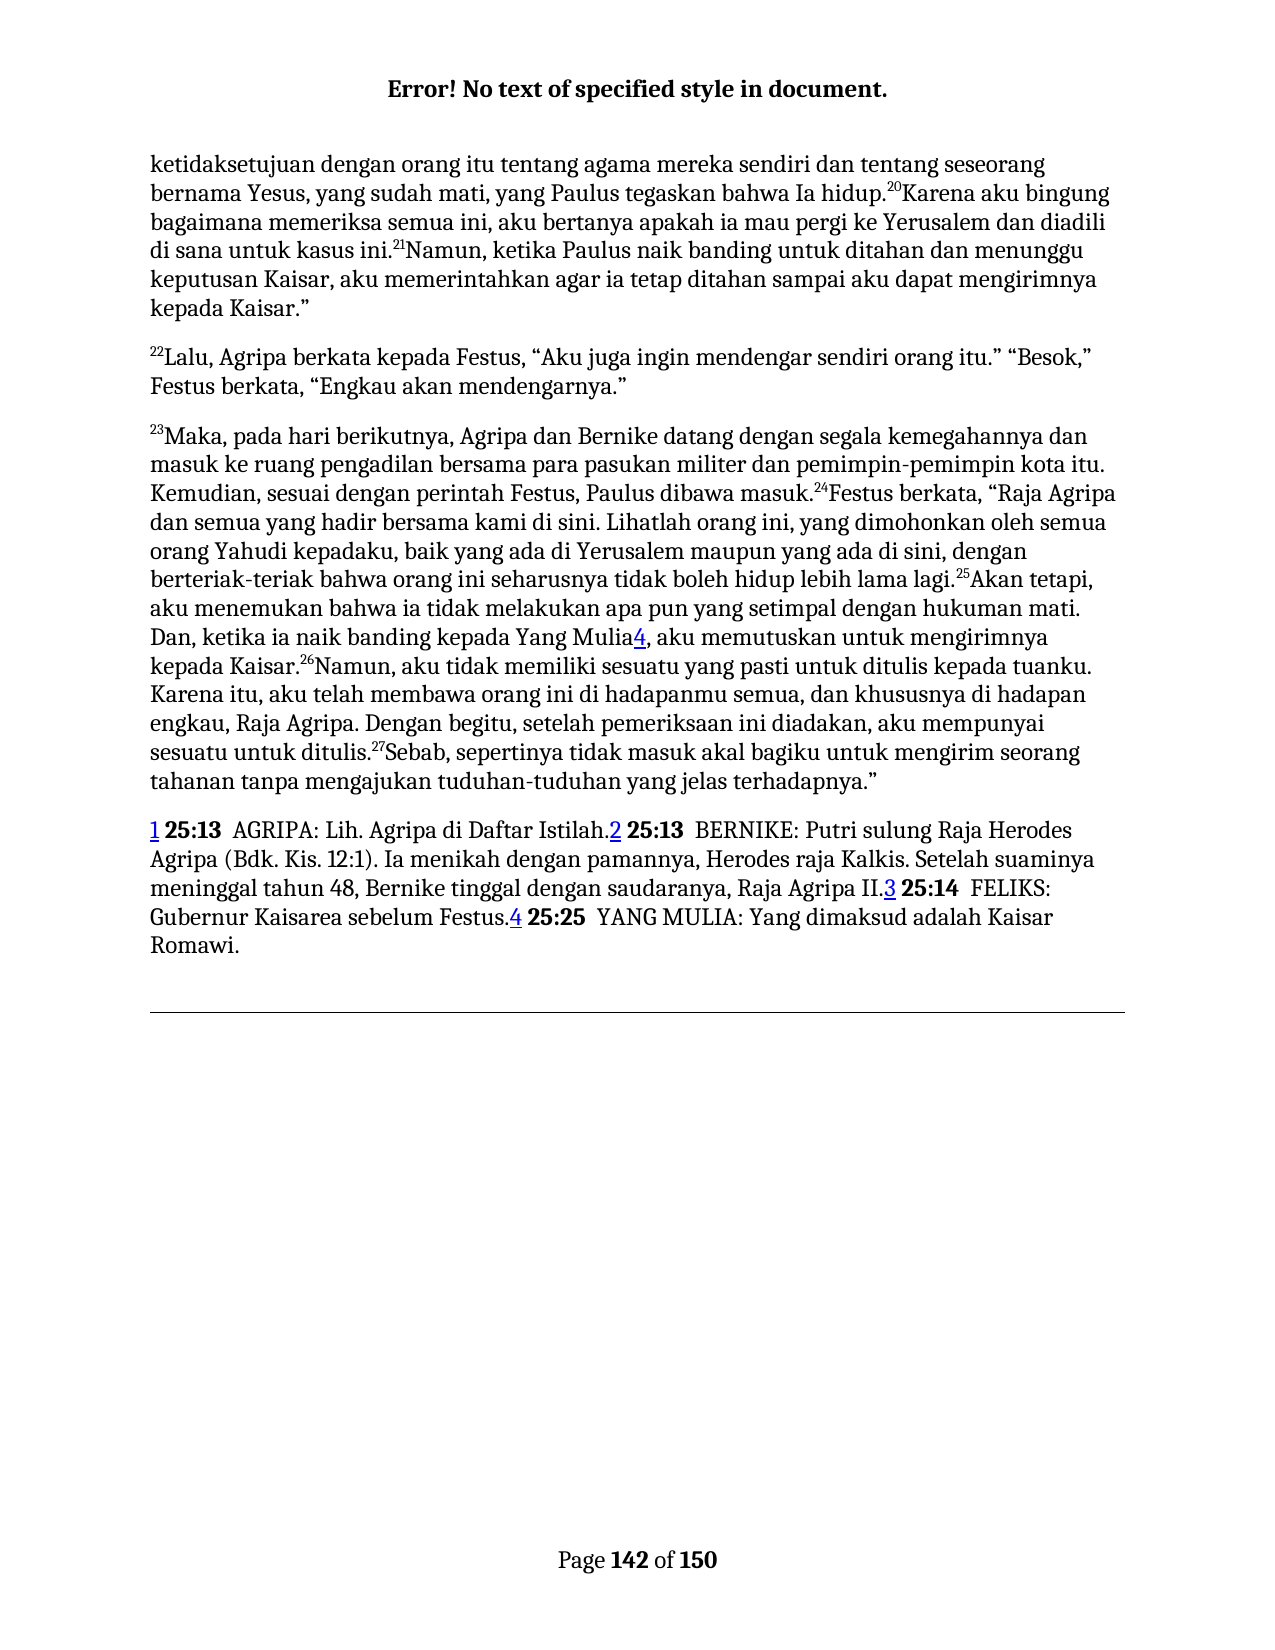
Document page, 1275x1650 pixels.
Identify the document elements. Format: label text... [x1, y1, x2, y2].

text 22Lalu, Agripa berkata kepada Festus, “Aku juga ingin mendengar sendiri orang itu.” “Besok,” Festus berkata, “Engkau akan mendengarnya.” [150, 343, 1125, 401]
text 1 25:13 AGRIPA: Lih. Agripa di Daftar Istilah.2 25:13 BERNIKE: Putri sulung Raja Herodes Agripa (Bdk. Kis. 12:1). Ia menikah dengan pamannya, Herodes raja Kalkis. Setelah suaminya meninggal tahun 48, Bernike tinggal dengan saudaranya, Raja Agripa II.3 25:14 FELIKS: Gubernur Kaisarea sebelum Festus.4 25:25 YANG MULIA: Yang dimaksud adalah Kaisar Romawi. [150, 816, 1125, 960]
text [150, 150, 1125, 322]
text 23Maka, pada hari berikutnya, Agripa dan Bernike datang dengan segala kemegahannya dan masuk ke ruang pengadilan bersama para pasukan militer dan pemimpin-pemimpin kota itu. Kemudian, sesuai dengan perintah Festus, Paulus dibawa masuk.24Festus berkata, “Raja Agripa dan semua yang hadir bersama kami di sini. Lihatlah orang ini, yang dimohonkan oleh semua orang Yahudi kepadaku, baik yang ada di Yerusalem maupun yang ada di sini, dengan berteriak-teriak bahwa orang ini seharusnya tidak boleh hidup lebih lama lagi.25Akan tetapi, aku menemukan bahwa ia tidak melakukan apa pun yang setimpal dengan hukuman mati. Dan, ketika ia naik banding kepada Yang Mulia4, aku memutuskan untuk mengirimnya kepada Kaisar.26Namun, aku tidak memiliki sesuatu yang pasti untuk ditulis kepada tuanku. Karena itu, aku telah membawa orang ini di hadapanmu semua, dan khususnya di hadapan engkau, Raja Agripa. Dengan begitu, setelah pemeriksaan ini diadakan, aku mempunyai sesuatu untuk ditulis.27Sebab, sepertinya tidak masuk akal bagiku untuk mengirim seorang tahanan tanpa mengajukan tuduhan-tuduhan yang jelas terhadapnya.” [150, 422, 1125, 795]
